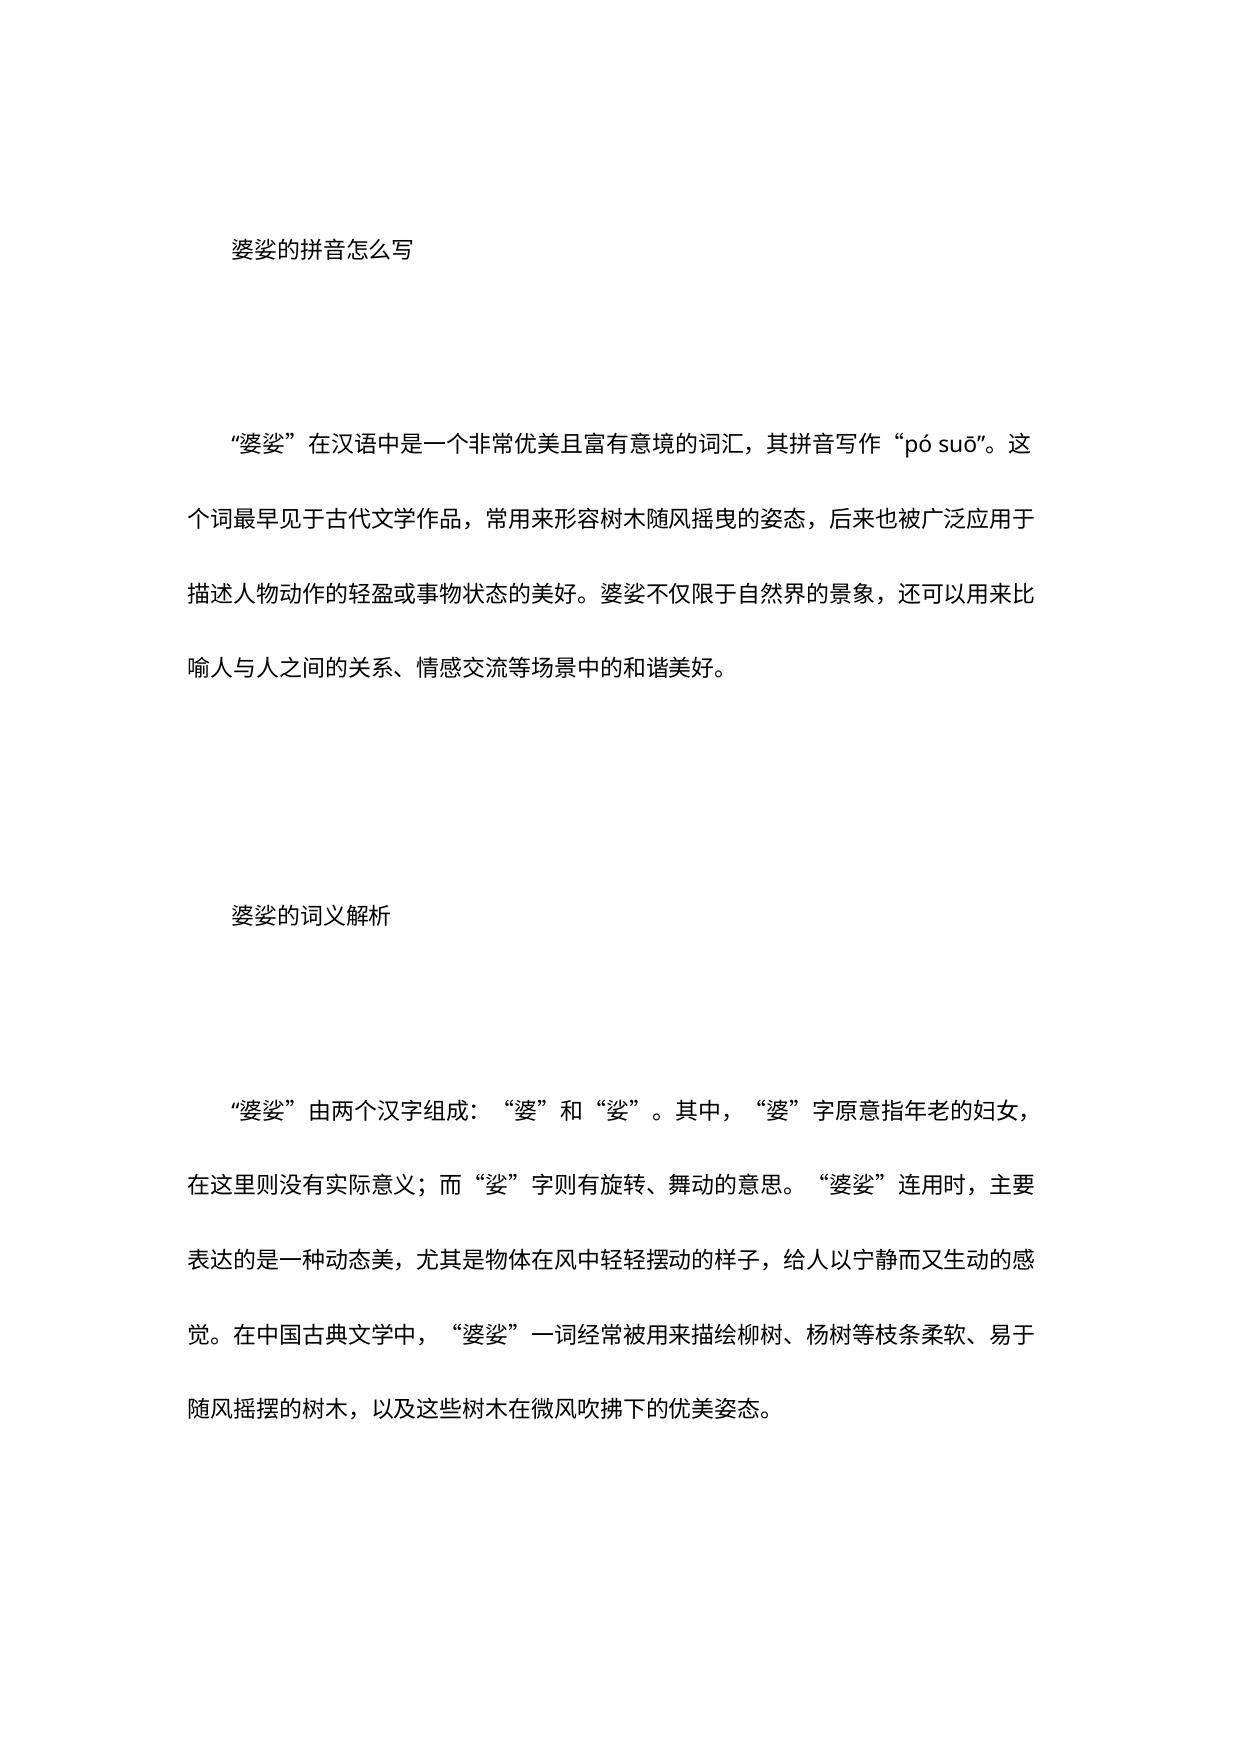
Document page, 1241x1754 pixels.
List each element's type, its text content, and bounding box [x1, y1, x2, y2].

text “婆娑”在汉语中是一个非常优美且富有意境的词汇，其拼音写作“pó suō”。这个词最早见于古代文学作品，常用来形容树木随风摇曳的姿态，后来也被广泛应用于描述人物动作的轻盈或事物状态的美好。婆娑不仅限于自然界的景象，还可以用来比喻人与人之间的关系、情感交流等场景中的和谐美好。 [187, 410, 1053, 699]
text “婆娑”由两个汉字组成：“婆”和“娑”。其中，“婆”字原意指年老的妇女，在这里则没有实际意义；而“娑”字则有旋转、舞动的意思。“婆娑”连用时，主要表达的是一种动态美，尤其是物体在风中轻轻摆动的样子，给人以宁静而又生动的感觉。在中国古典文学中，“婆娑”一词经常被用来描绘柳树、杨树等枝条柔软、易于随风摇摆的树木，以及这些树木在微风吹拂下的优美姿态。 [187, 1077, 1053, 1441]
text 婆娑的拼音怎么写 [187, 216, 1053, 281]
text 婆娑的词义解析 [187, 882, 1053, 947]
